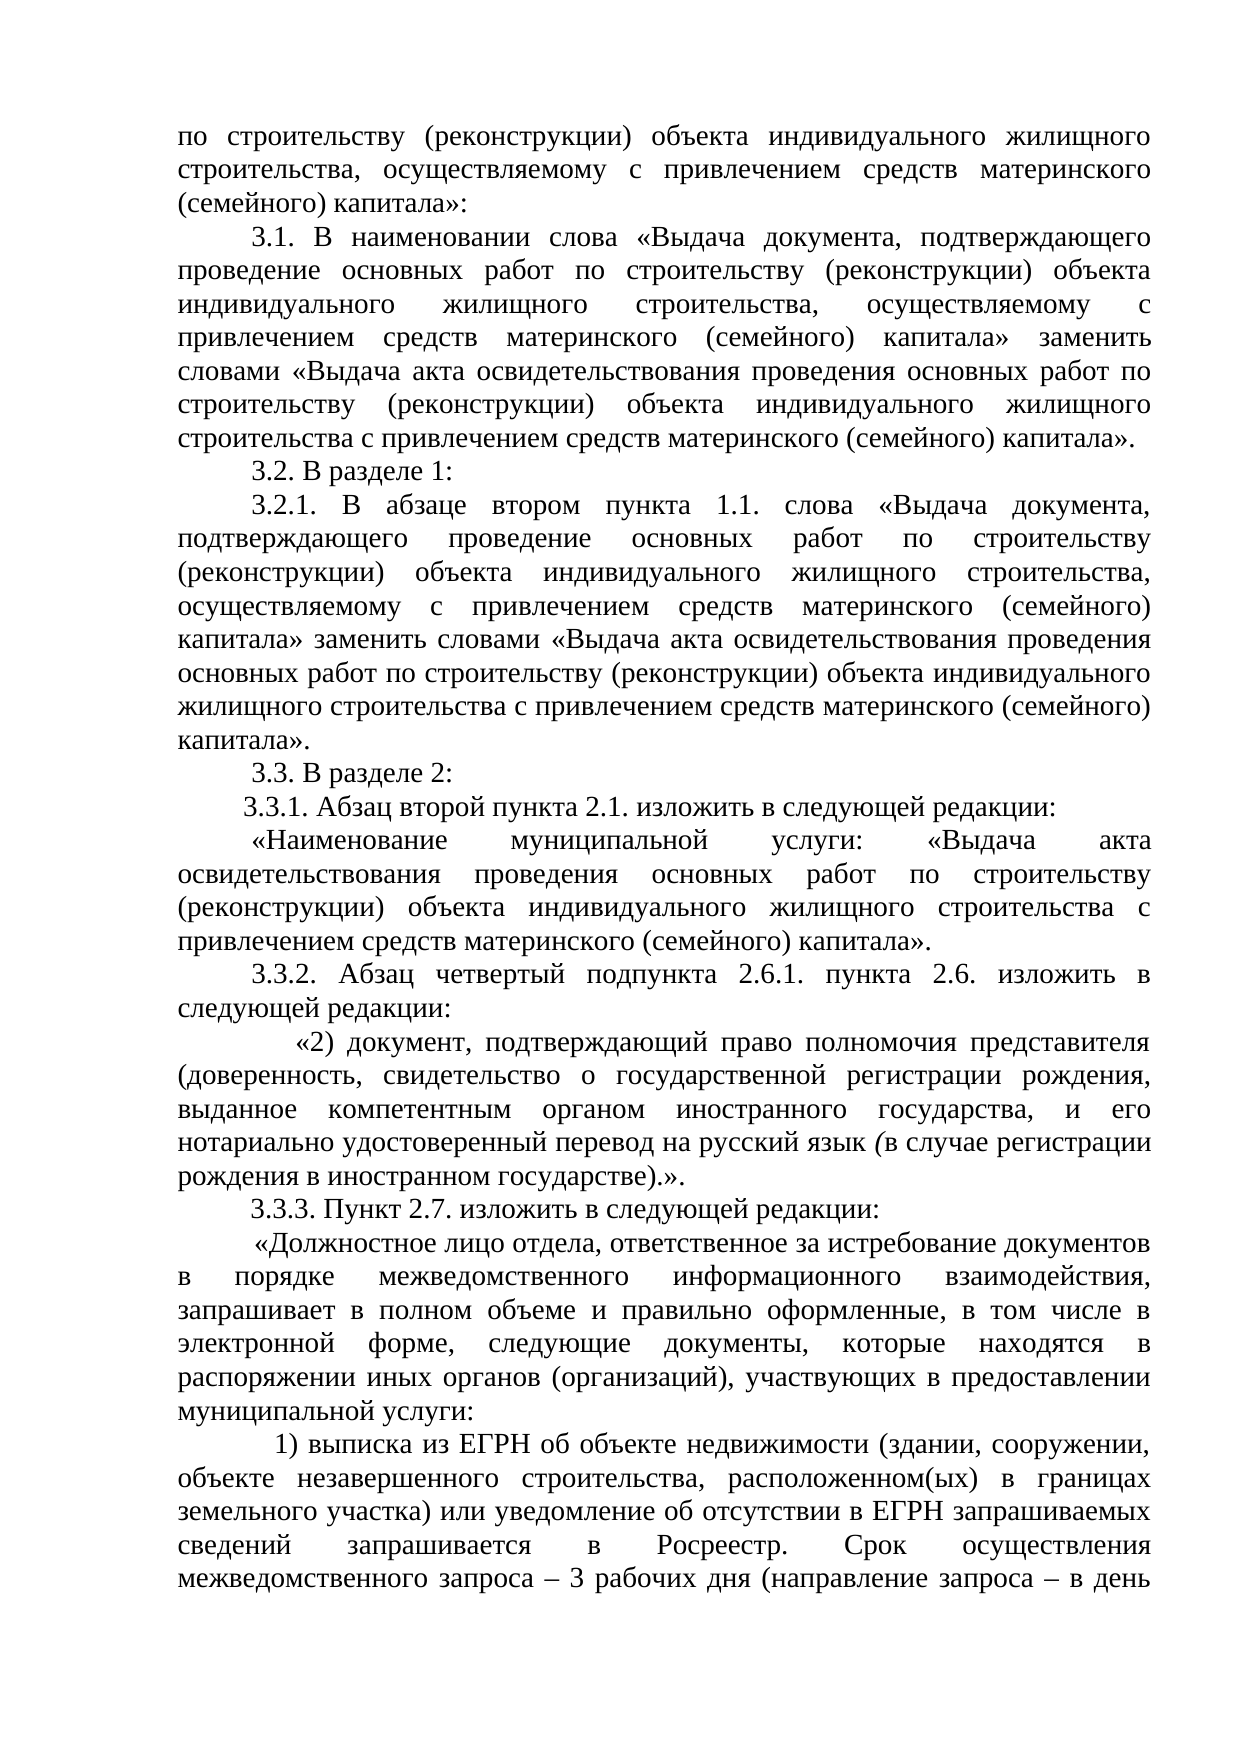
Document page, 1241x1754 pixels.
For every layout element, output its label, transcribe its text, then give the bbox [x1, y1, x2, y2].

text 3.3.3. Пункт 2.7. изложить в следующей редакции: [177, 1191, 1152, 1225]
text 3.1. В наименовании слова «Выдача документа, подтверждающего проведение основных работ по строительству (реконструкции) объекта индивидуального жилищного строительства, осуществляемому с привлечением средств материнского (семейного) капитала» заменить словами «Выдача акта освидетельствования проведения основных работ по строительству (реконструкции) объекта индивидуального жилищного строительства с привлечением средств материнского (семейного) капитала». [177, 219, 1152, 453]
text 3.3.1. Абзац второй пункта 2.1. изложить в следующей редакции: [177, 789, 1152, 822]
text 3.3.2. Абзац четвертый подпункта 2.6.1. пункта 2.6. изложить в следующей редакции: [177, 957, 1152, 1024]
text «2) документ, подтверждающий право полномочия представителя (доверенность, свидетельство о государственной регистрации рождения, выданное компетентным органом иностранного государства, и его нотариально удостоверенный перевод на русский язык (в случае регистрации рождения в иностранном государстве).». [177, 1024, 1152, 1191]
text 3.3. В разделе 2: [177, 755, 1152, 789]
text 3.2. В разделе 1: [177, 453, 1152, 487]
text «Наименование муниципальной услуги: «Выдача акта освидетельствования проведения основных работ по строительству (реконструкции) объекта индивидуального жилищного строительства с привлечением средств материнского (семейного) капитала». [177, 822, 1152, 957]
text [177, 118, 1152, 219]
text «Должностное лицо отдела, ответственное за истребование документов в порядке межведомственного информационного взаимодействия, запрашивает в полном объеме и правильно оформленные, в том числе в электронной форме, следующие документы, которые находятся в распоряжении иных органов (организаций), участвующих в предоставлении муниципальной услуги: [177, 1225, 1152, 1426]
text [177, 1426, 1152, 1594]
text 3.2.1. В абзаце втором пункта 1.1. слова «Выдача документа, подтверждающего проведение основных работ по строительству (реконструкции) объекта индивидуального жилищного строительства, осуществляемому с привлечением средств материнского (семейного) капитала» заменить словами «Выдача акта освидетельствования проведения основных работ по строительству (реконструкции) объекта индивидуального жилищного строительства с привлечением средств материнского (семейного) капитала». [177, 487, 1152, 755]
